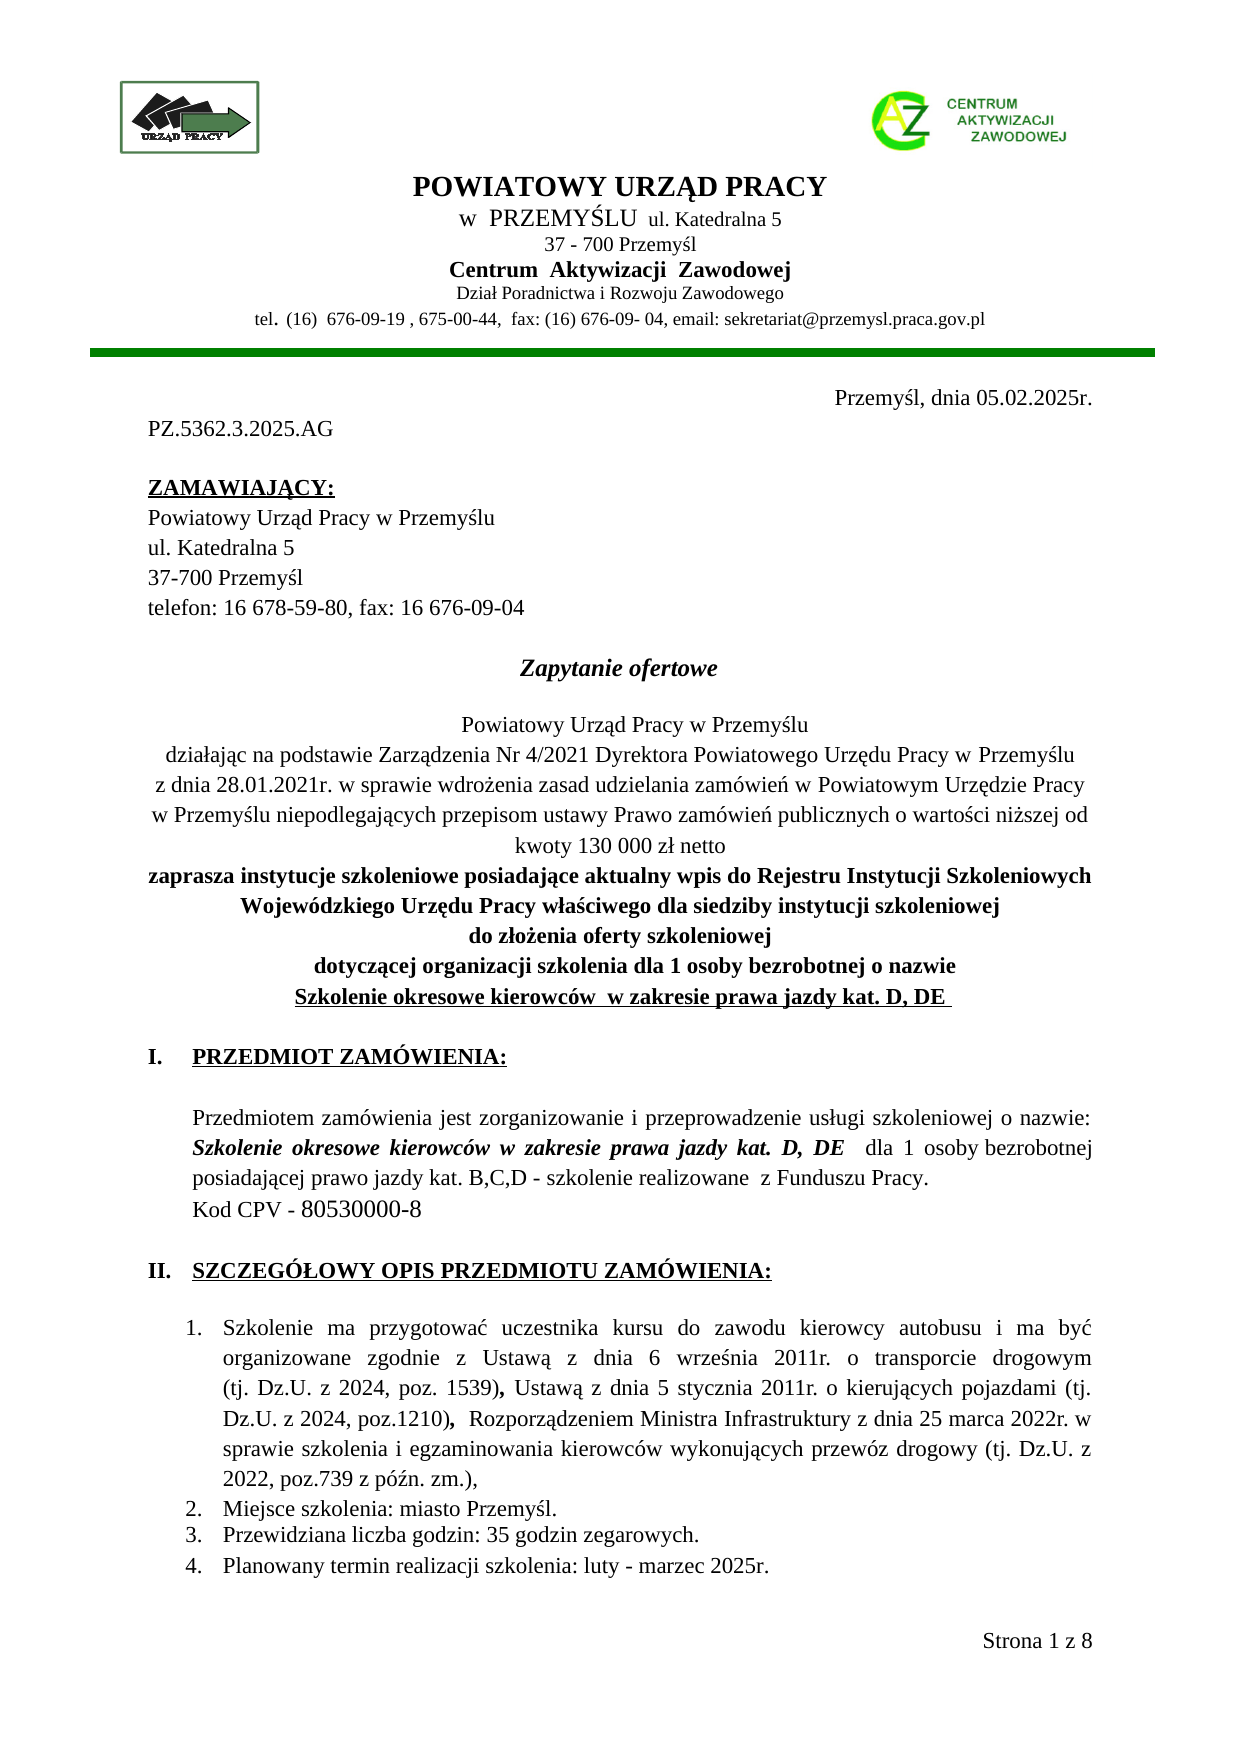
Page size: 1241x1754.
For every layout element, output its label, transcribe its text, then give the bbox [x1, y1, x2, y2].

list Szkolenie ma przygotować uczestnika kursu do zawodu kierowcy autobusu i ma być organizowane zgodnie z Ustawą z dnia 6 września 2011r. o transporcie drogowym (tj. Dz.U. z 2024, poz. 1539), Ustawą z dnia 5 stycznia 2011r. o kierujących pojazdami (tj. Dz.U. z 2024, poz.1210), Rozporządzeniem Ministra Infrastruktury z dnia 25 marca 2022r. w sprawie szkolenia i egzaminowania kierowców wykonujących przewóz drogowy (tj. Dz.U. z 2022, poz.739 z późn. zm.), [185, 1314, 1093, 1491]
text działając na podstawie Zarządzenia Nr 4/2021 Dyrektora Powiatowego Urzędu Pracy w Przemyślu z dnia 28.01.2021r. w sprawie wdrożenia zasad udzielania zamówień w Powiatowym Urzędzie Pracy w Przemyślu niepodlegających przepisom ustawy Prawo zamówień publicznych o wartości niższej od kwoty 130 000 zł netto [148, 741, 1093, 858]
text Powiatowy Urząd Pracy w Przemyślu [148, 711, 1093, 737]
picture [855, 73, 1093, 170]
text Dział Poradnictwa i Rozwoju Zawodowego [148, 282, 1093, 304]
text Centrum Aktywizacji Zawodowej [148, 256, 1093, 282]
text dotyczącej organizacji szkolenia dla 1 osoby bezrobotnej o nazwie [148, 952, 1093, 979]
text Szkolenie okresowe kierowców w zakresie prawa jazdy kat. D, DE [148, 983, 1093, 1009]
text ul. Katedralna 5 [148, 534, 1093, 560]
text Powiatowy Urząd Pracy w Przemyślu [148, 504, 1093, 530]
text PZ.5362.3.2025.AG [148, 414, 1093, 441]
text tel. (16) 676-09-19 , 675-00-44, fax: (16) 676-09- 04, email: sekretariat@przemysl.praca.gov.pl [148, 304, 1093, 330]
list SZCZEGÓŁOWY OPIS PRZEDMIOTU ZAMÓWIENIA: [148, 1257, 1093, 1284]
list Miejsce szkolenia: miasto Przemyśl. [185, 1495, 1093, 1522]
text zaprasza instytucje szkoleniowe posiadające aktualny wpis do Rejestru Instytucji Szkoleniowych Wojewódzkiego Urzędu Pracy właściwego dla siedziby instytucji szkoleniowej [148, 862, 1093, 918]
text Przemyśl, dnia 05.02.2025r. [148, 384, 1093, 411]
list Przewidziana liczba godzin: 35 godzin zegarowych. [185, 1522, 1093, 1548]
text 37 - 700 Przemyśl [148, 232, 1093, 256]
text w PRZEMYŚLU ul. Katedralna 5 [148, 203, 1093, 232]
text Przedmiotem zamówienia jest zorganizowanie i przeprowadzenie usługi szkoleniowej o nazwie: Szkolenie okresowe kierowców w zakresie prawa jazdy kat. D, DE dla 1 osoby bezrobotnej posiadającej prawo jazdy kat. B,C,D - szkolenie realizowane z Funduszu Pracy. [192, 1103, 1093, 1190]
list Przemyśl [148, 564, 1093, 591]
list PRZEDMIOT ZAMÓWIENIA: [148, 1043, 1093, 1069]
text POWIATOWY URZĄD PRACY [148, 169, 1093, 203]
text do złożenia oferty szkoleniowej [148, 922, 1093, 949]
list Planowany termin realizacji szkolenia: luty - marzec 2025r. [185, 1552, 1093, 1578]
text Zapytanie ofertowe [148, 653, 1093, 682]
text Kod CPV - 80530000-8 [192, 1194, 1093, 1223]
text ZAMAWIAJĄCY: [148, 473, 1093, 500]
text telefon: 16 678-59-80, fax: 16 676-09-04 [148, 594, 1093, 621]
